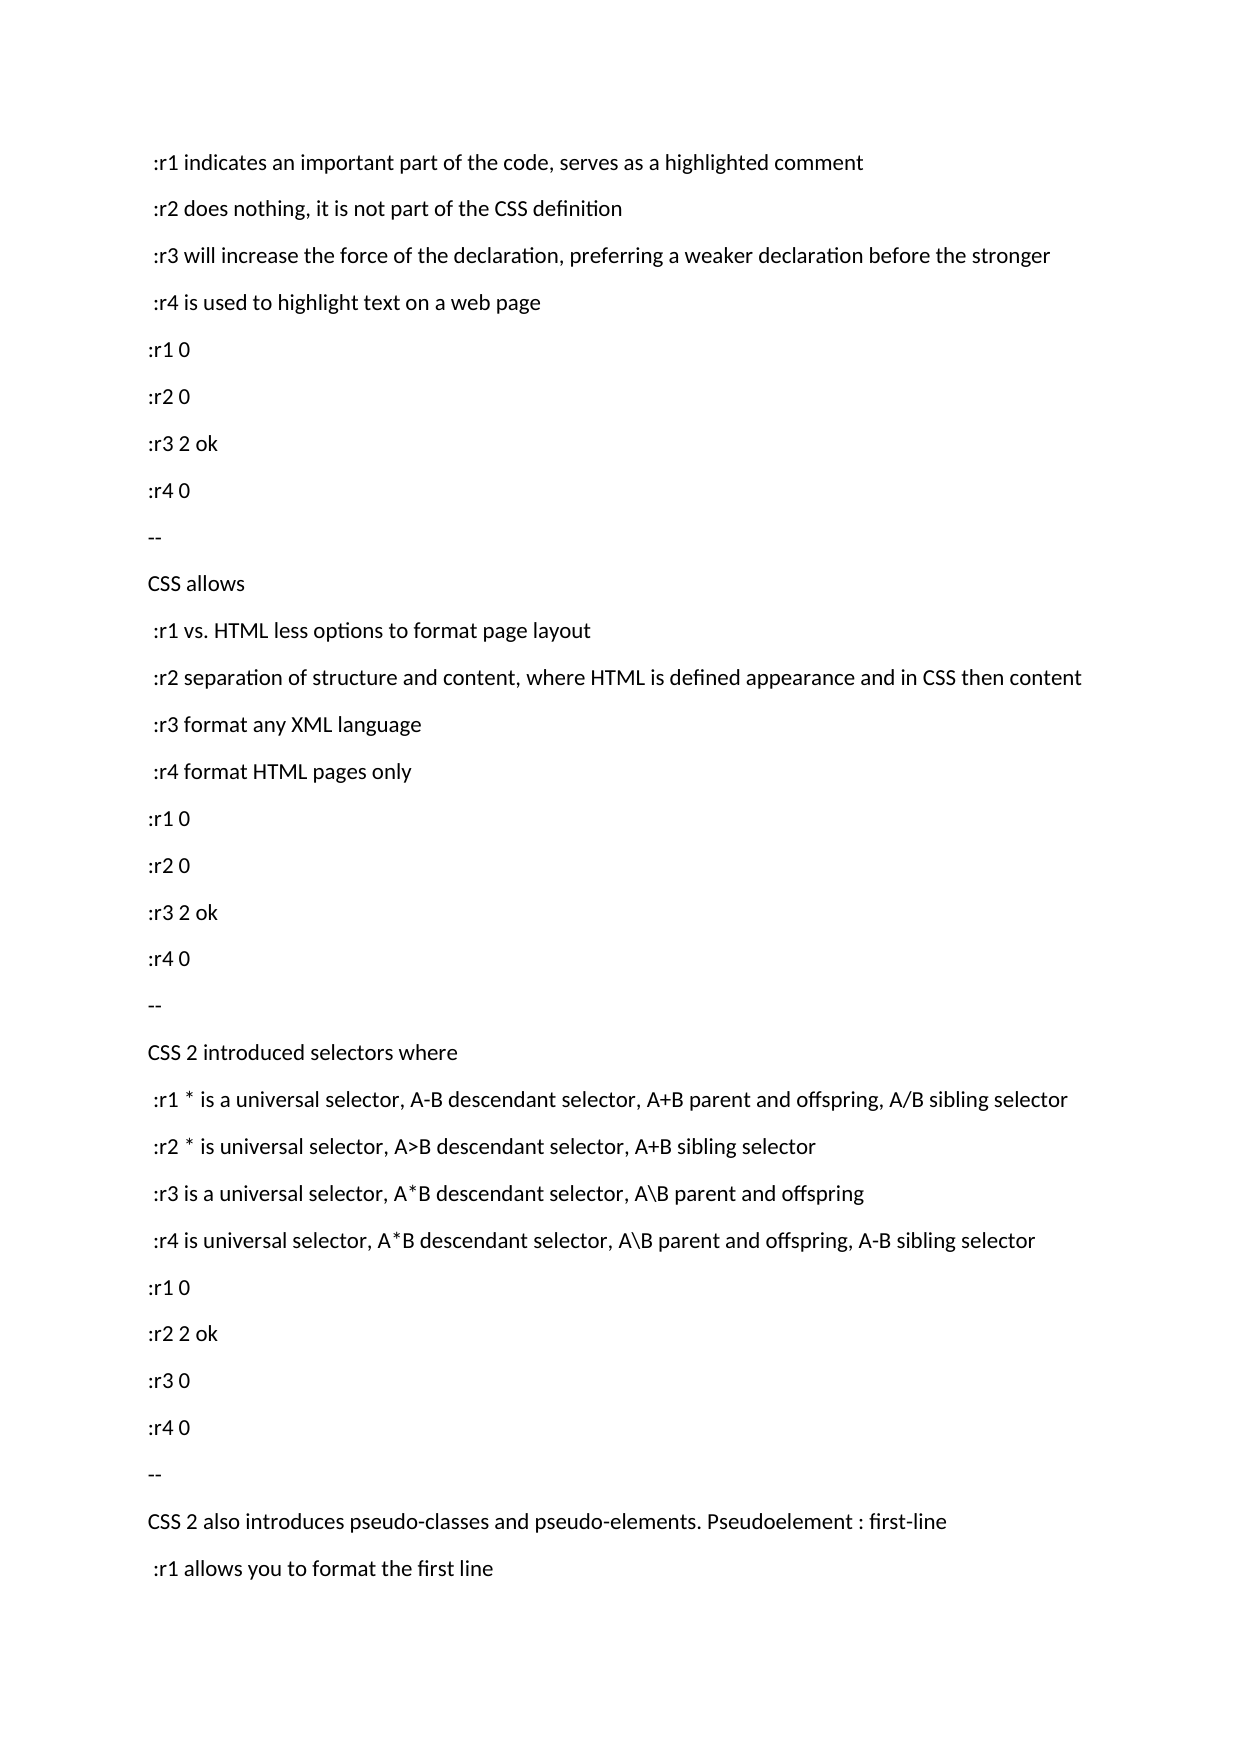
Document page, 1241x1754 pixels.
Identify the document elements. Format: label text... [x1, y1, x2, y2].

text :r4 0 [148, 944, 1093, 972]
text :r3 is a universal selector, A*B descendant selector, A\B parent and offspring [148, 1179, 1093, 1207]
text :r3 2 ok [148, 429, 1093, 457]
text -- [148, 1460, 1093, 1488]
text :r4 is universal selector, A*B descendant selector, A\B parent and offspring, A-B sibling selector [148, 1226, 1093, 1254]
text :r2 does nothing, it is not part of the CSS definition [148, 194, 1093, 222]
text :r3 format any XML language [148, 710, 1093, 738]
text :r4 is used to highlight text on a web page [148, 288, 1093, 316]
text :r1 vs. HTML less options to format page layout [148, 616, 1093, 644]
text :r1 allows you to format the first line [148, 1554, 1093, 1582]
text :r2 0 [148, 851, 1093, 879]
text :r1 0 [148, 1273, 1093, 1301]
text -- [148, 523, 1093, 551]
text CSS allows [148, 569, 1093, 597]
text :r4 format HTML pages only [148, 757, 1093, 785]
text :r4 0 [148, 1413, 1093, 1441]
text :r1 * is a universal selector, A-B descendant selector, A+B parent and offspring, A/B sibling selector [148, 1085, 1093, 1113]
text -- [148, 991, 1093, 1019]
text :r1 0 [148, 804, 1093, 832]
text :r3 0 [148, 1366, 1093, 1394]
text :r4 0 [148, 476, 1093, 504]
text :r2 * is universal selector, A>B descendant selector, A+B sibling selector [148, 1132, 1093, 1160]
text CSS 2 introduced selectors where [148, 1038, 1093, 1066]
text :r2 separation of structure and content, where HTML is defined appearance and in CSS then content [148, 663, 1093, 691]
text :r2 0 [148, 382, 1093, 410]
text CSS 2 also introduces pseudo-classes and pseudo-elements. Pseudoelement : first-line [148, 1507, 1093, 1535]
text :r2 2 ok [148, 1319, 1093, 1347]
text :r3 2 ok [148, 898, 1093, 926]
text :r1 indicates an important part of the code, serves as a highlighted comment [148, 148, 1093, 176]
text :r1 0 [148, 335, 1093, 363]
text :r3 will increase the force of the declaration, preferring a weaker declaration before the stronger [148, 241, 1093, 269]
